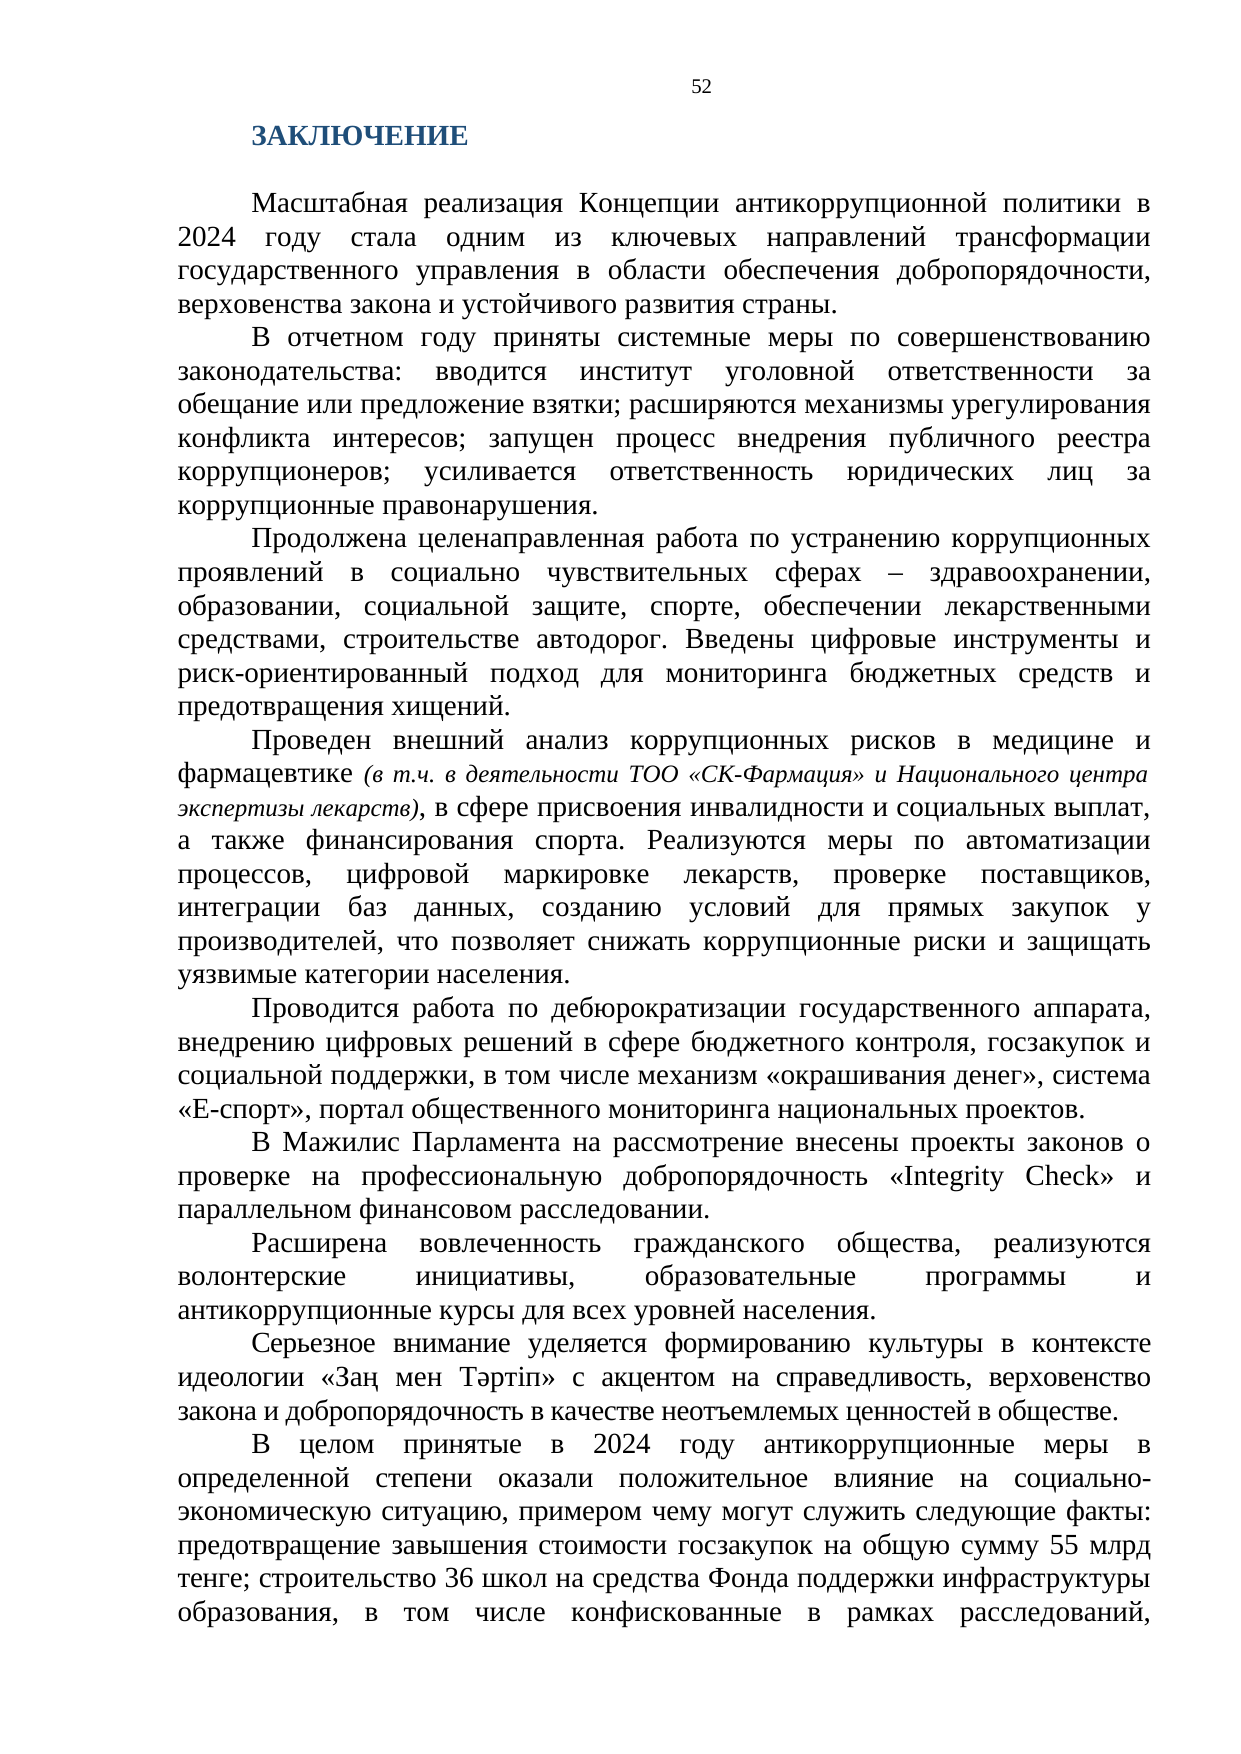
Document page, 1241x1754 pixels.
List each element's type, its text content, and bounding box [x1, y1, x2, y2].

text Серьезное внимание уделяется формированию культуры в контексте идеологии «Заң мен Тәртіп» с акцентом на справедливость, верховенство закона и добропорядочность в качестве неотъемлемых ценностей в обществе. [177, 1326, 1152, 1426]
text В отчетном году приняты системные меры по совершенствованию законодательства: вводится институт уголовной ответственности за обещание или предложение взятки; расширяются механизмы урегулирования конфликта интересов; запущен процесс внедрения публичного реестра коррупционеров; усиливается ответственность юридических лиц за коррупционные правонарушения. [177, 319, 1152, 521]
text ЗАКЛЮЧЕНИЕ [177, 118, 1152, 152]
text Проведен внешний анализ коррупционных рисков в медицине и фармацевтике (в т.ч. в деятельности ТОО «СК-Фармация» и Национального центра экспертизы лекарств), в сфере присвоения инвалидности и социальных выплат, а также финансирования спорта. Реализуются меры по автоматизации процессов, цифровой маркировке лекарств, проверке поставщиков, интеграции баз данных, созданию условий для прямых закупок у производителей, что позволяет снижать коррупционные риски и защищать уязвимые категории населения. [177, 722, 1152, 990]
text Масштабная реализация Концепции антикоррупционной политики в 2024 году стала одним из ключевых направлений трансформации государственного управления в области обеспечения добропорядочности, верховенства закона и устойчивого развития страны. [177, 185, 1152, 319]
text Продолжена целенаправленная работа по устранению коррупционных проявлений в социально чувствительных сферах – здравоохранении, образовании, социальной защите, спорте, обеспечении лекарственными средствами, строительстве автодорог. Введены цифровые инструменты и риск-ориентированный подход для мониторинга бюджетных средств и предотвращения хищений. [177, 521, 1152, 722]
text В Мажилис Парламента на рассмотрение внесены проекты законов о проверке на профессиональную добропорядочность «Integrity Check» и параллельном финансовом расследовании. [177, 1124, 1152, 1225]
text Расширена вовлеченность гражданского общества, реализуются волонтерские инициативы, образовательные программы и антикоррупционные курсы для всех уровней населения. [177, 1225, 1152, 1326]
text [177, 1426, 1152, 1627]
text Проводится работа по дебюрократизации государственного аппарата, внедрению цифровых решений в сфере бюджетного контроля, госзакупок и социальной поддержки, в том числе механизм «окрашивания денег», система «Е-спорт», портал общественного мониторинга национальных проектов. [177, 990, 1152, 1124]
